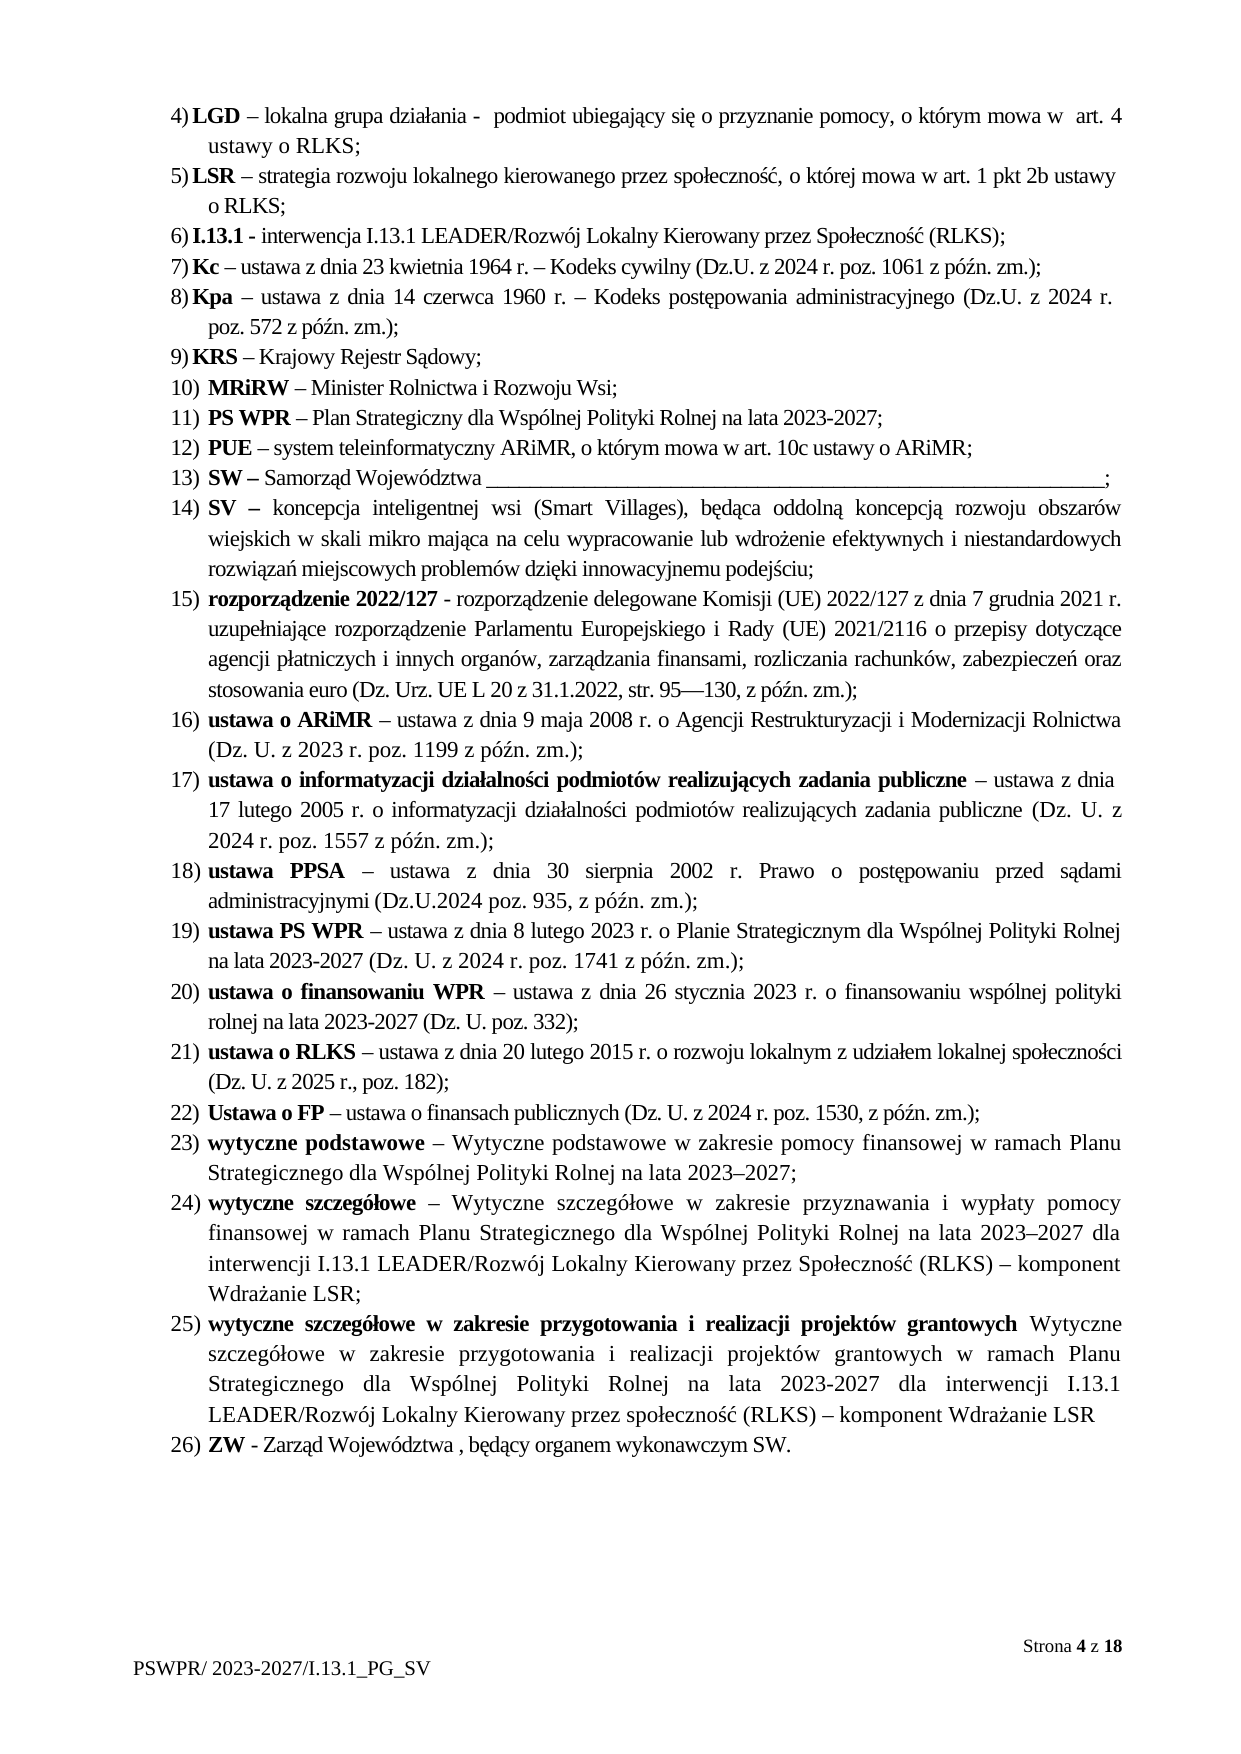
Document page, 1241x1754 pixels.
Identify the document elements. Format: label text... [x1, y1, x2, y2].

list PS WPR – Plan Strategiczny dla Wspólnej Polityki Rolnej na lata 2023-2027; [170, 404, 1122, 430]
list ustawa PS WPR – ustawa z dnia 8 lutego 2023 r. o Planie Strategicznym dla Wspólnej Polityki Rolnej na lata 2023-2027 (Dz. U. z 2024 r. poz. 1741 z późn. zm.); [170, 917, 1122, 974]
list Kpa – ustawa z dnia 14 czerwca 1960 r. – Kodeks postępowania administracyjnego (Dz.U. z 2024 r. poz. 572 z późn. zm.); [170, 283, 1122, 339]
list rozporządzenie 2022/127 - rozporządzenie delegowane Komisji (UE) 2022/127 z dnia 7 grudnia 2021 r. uzupełniające rozporządzenie Parlamentu Europejskiego i Rady (UE) 2021/2116 o przepisy dotyczące agencji płatniczych i innych organów, zarządzania finansami, rozliczania rachunków, zabezpieczeń oraz stosowania euro (Dz. Urz. UE L 20 z 31.1.2022, str. 95—130, z późn. zm.); [170, 585, 1122, 702]
list wytyczne podstawowe – Wytyczne podstawowe w zakresie pomocy finansowej w ramach Planu Strategicznego dla Wspólnej Polityki Rolnej na lata 2023–2027; [170, 1129, 1122, 1185]
list SW – Samorząd Województwa _________________________________________________________; [170, 464, 1122, 491]
list ustawa o ARiMR – ustawa z dnia 9 maja 2008 r. o Agencji Restrukturyzacji i Modernizacji Rolnictwa (Dz. U. z 2023 r. poz. 1199 z późn. zm.); [170, 706, 1122, 762]
list Ustawa o FP – ustawa o finansach publicznych (Dz. U. z 2024 r. poz. 1530, z późn. zm.); [170, 1099, 1122, 1125]
list ustawa o RLKS – ustawa z dnia 20 lutego 2015 r. o rozwoju lokalnym z udziałem lokalnej społeczności (Dz. U. z 2025 r., poz. 182); [170, 1038, 1122, 1095]
list Kc – ustawa z dnia 23 kwietnia 1964 r. – Kodeks cywilny (Dz.U. z 2024 r. poz. 1061 z późn. zm.); [170, 253, 1122, 279]
list I.13.1 - interwencja I.13.1 LEADER/Rozwój Lokalny Kierowany przez Społeczność (RLKS); [170, 223, 1122, 249]
list wytyczne szczegółowe – Wytyczne szczegółowe w zakresie przyznawania i wypłaty pomocy finansowej w ramach Planu Strategicznego dla Wspólnej Polityki Rolnej na lata 2023–2027 dla interwencji I.13.1 LEADER/Rozwój Lokalny Kierowany przez Społeczność (RLKS) – komponent Wdrażanie LSR; [170, 1189, 1122, 1306]
list KRS – Krajowy Rejestr Sądowy; [170, 343, 1122, 370]
list MRiRW – Minister Rolnictwa i Rozwoju Wsi; [170, 374, 1122, 400]
list ustawa o informatyzacji działalności podmiotów realizujących zadania publiczne – ustawa z dnia 17 lutego 2005 r. o informatyzacji działalności podmiotów realizujących zadania publiczne (Dz. U. z 2024 r. poz. 1557 z późn. zm.); [170, 766, 1122, 853]
list ustawa o finansowaniu WPR – ustawa z dnia 26 stycznia 2023 r. o finansowaniu wspólnej polityki rolnej na lata 2023-2027 (Dz. U. poz. 332); [170, 978, 1122, 1034]
list wytyczne szczegółowe w zakresie przygotowania i realizacji projektów grantowych Wytyczne szczegółowe w zakresie przygotowania i realizacji projektów grantowych w ramach Planu Strategicznego dla Wspólnej Polityki Rolnej na lata 2023-2027 dla interwencji I.13.1 LEADER/Rozwój Lokalny Kierowany przez społeczność (RLKS) – komponent Wdrażanie LSR [170, 1310, 1122, 1427]
list SV – koncepcja inteligentnej wsi (Smart Villages), będąca oddolną koncepcją rozwoju obszarów wiejskich w skali mikro mająca na celu wypracowanie lub wdrożenie efektywnych i niestandardowych rozwiązań miejscowych problemów dzięki innowacyjnemu podejściu; [170, 494, 1122, 581]
list PUE – system teleinformatyczny ARiMR, o którym mowa w art. 10c ustawy o ARiMR; [170, 434, 1122, 460]
list LGD – lokalna grupa działania - podmiot ubiegający się o przyznanie pomocy, o którym mowa w art. 4 ustawy o RLKS; [170, 102, 1122, 158]
list ZW - Zarząd Województwa , będący organem wykonawczym SW. [170, 1431, 1122, 1457]
list LSR – strategia rozwoju lokalnego kierowanego przez społeczność, o której mowa w art. 1 pkt 2b ustawy o RLKS; [170, 162, 1122, 219]
list ustawa PPSA – ustawa z dnia 30 sierpnia 2002 r. Prawo o postępowaniu przed sądami administracyjnymi (Dz.U.2024 poz. 935, z późn. zm.); [170, 857, 1122, 913]
